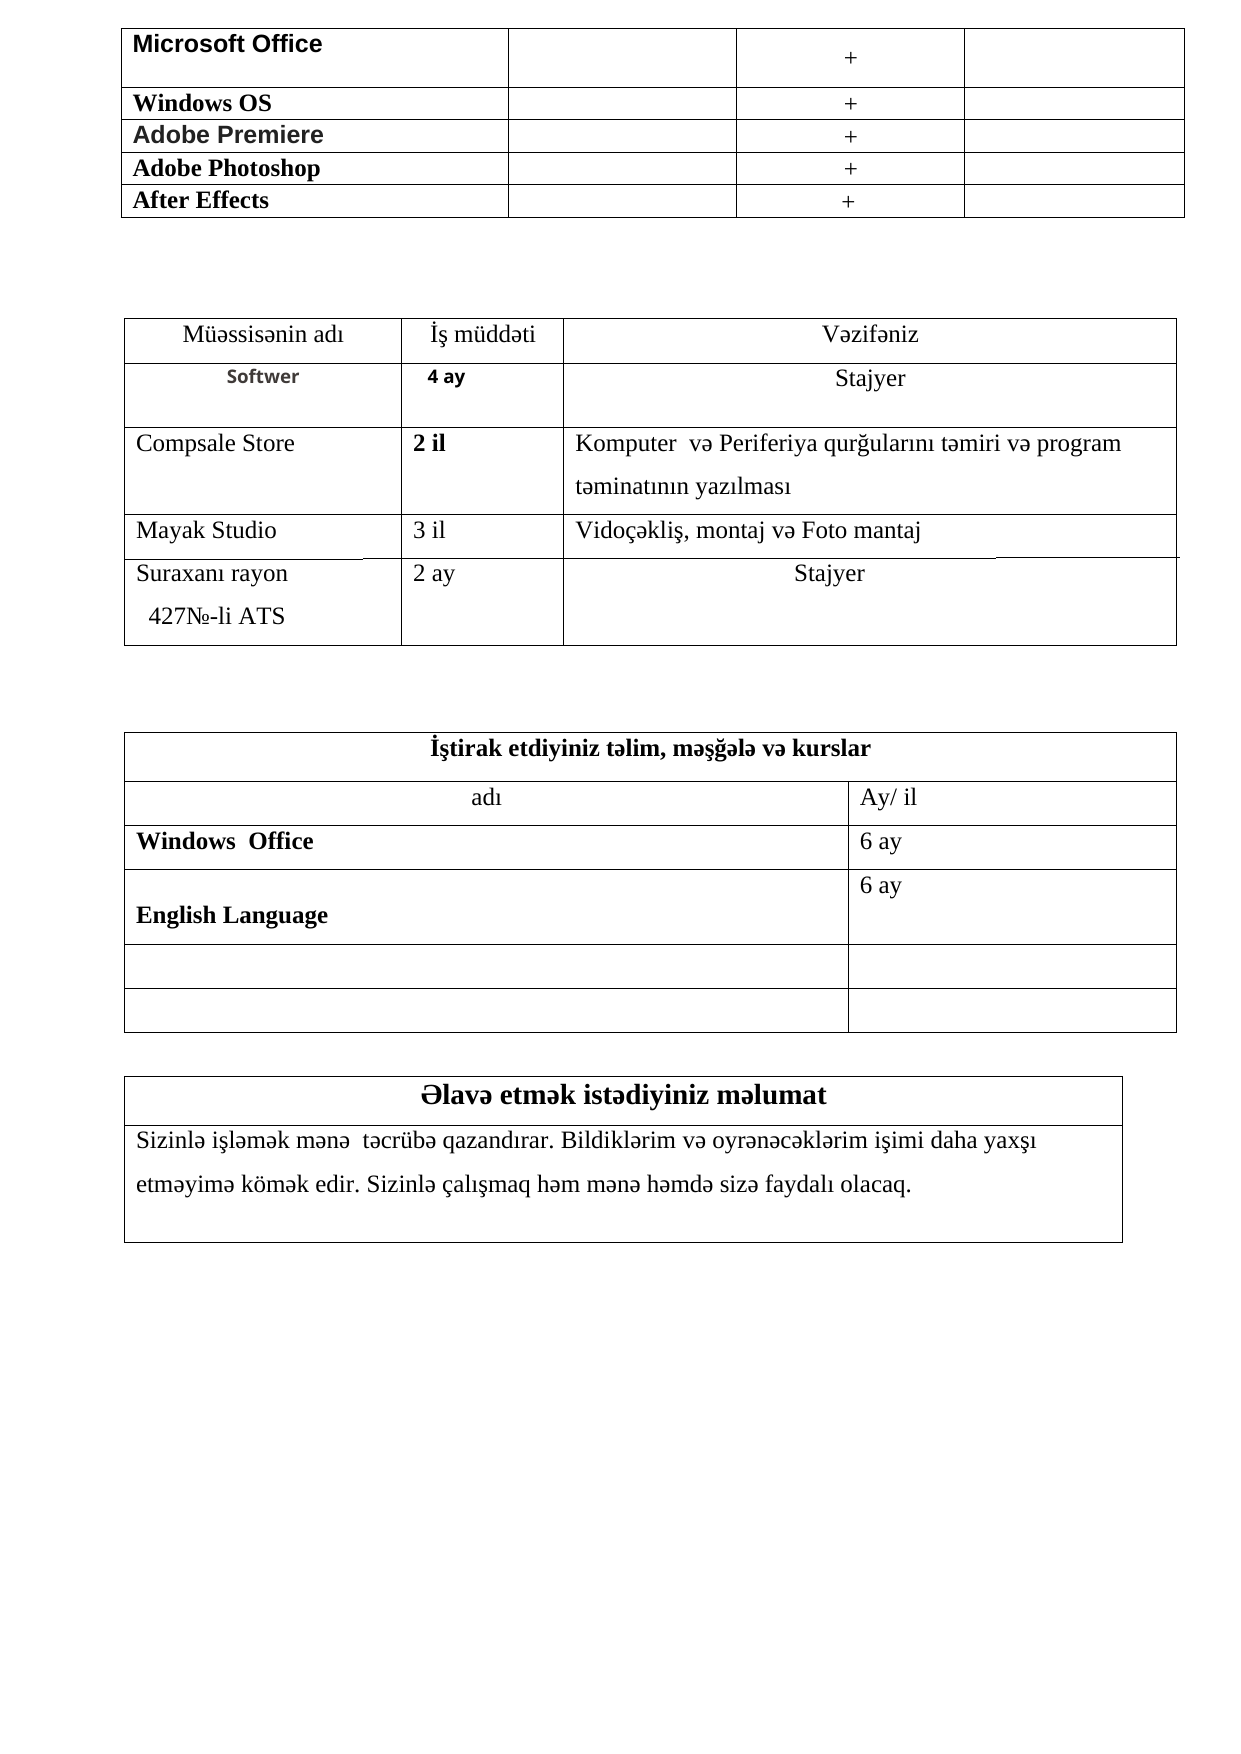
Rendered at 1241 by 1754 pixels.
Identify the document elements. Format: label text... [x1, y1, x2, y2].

table_cell + [737, 29, 964, 87]
table_cell [509, 120, 736, 152]
table_header İştirak etdiyiniz təlim, məşğələ və kurslar [125, 733, 1176, 781]
table_cell Softwer [125, 364, 401, 427]
table_cell Komputer və Periferiya qurğularını təmiri və program təminatının yazılması [564, 428, 1176, 514]
table_cell [849, 989, 1176, 1032]
table_cell Stajyer [564, 364, 1176, 427]
table_cell Sizinlə işləmək mənə təcrübə qazandırar. Bildiklərim və oyrənəcəklərim işimi daha yaxşı etməyimə kömək edir. Sizinlə çalışmaq həm mənə həmdə sizə faydalı olacaq. [125, 1126, 1122, 1242]
table_cell Vidoçəkliş, montaj və Foto mantaj Stajyer [564, 515, 1176, 644]
table_cell + [737, 88, 964, 119]
table_cell Windows OS [122, 88, 508, 119]
table_cell 6 ay [849, 870, 1176, 943]
table_cell [509, 88, 736, 119]
table_header Əlavə etmək istədiyiniz məlumat [125, 1077, 1122, 1124]
table_cell English Language [125, 870, 848, 943]
table_cell [125, 945, 848, 987]
table_cell [965, 185, 1184, 217]
table_cell [849, 945, 1176, 987]
table_cell + [737, 153, 964, 184]
table_cell [965, 29, 1184, 87]
table_cell 3 il 2 ay [402, 515, 563, 558]
table_cell [509, 29, 736, 87]
table_cell [965, 120, 1184, 152]
table_cell [965, 153, 1184, 184]
table_cell Ay/ il [849, 782, 1176, 825]
table_header İş müddəti [402, 319, 563, 362]
table_cell Microsoft Office [122, 29, 508, 87]
table_cell [509, 185, 736, 217]
table_cell Adobe Photoshop [122, 153, 508, 184]
table_cell Adobe Premiere [122, 120, 508, 152]
table_cell After Effects [122, 185, 508, 217]
table_cell adı [125, 782, 848, 825]
table_cell Compsale Store [125, 428, 401, 514]
table_cell [509, 153, 736, 184]
table_cell 3 il 2 ay [402, 559, 563, 644]
table_cell Mayak Studio Suraxanı rayon 427№-li ATS [125, 515, 401, 644]
table_header Müəssisənin adı [125, 319, 401, 362]
table_cell 6 ay [849, 826, 1176, 869]
table_header Vəzifəniz [564, 319, 1176, 362]
table_cell [965, 88, 1184, 119]
table_cell 4 ay [402, 364, 563, 427]
table_cell + [737, 185, 964, 217]
table_cell Windows Office [125, 826, 848, 869]
table_cell + [737, 120, 964, 152]
table_cell [125, 989, 848, 1032]
table_cell 2 il [402, 428, 563, 514]
